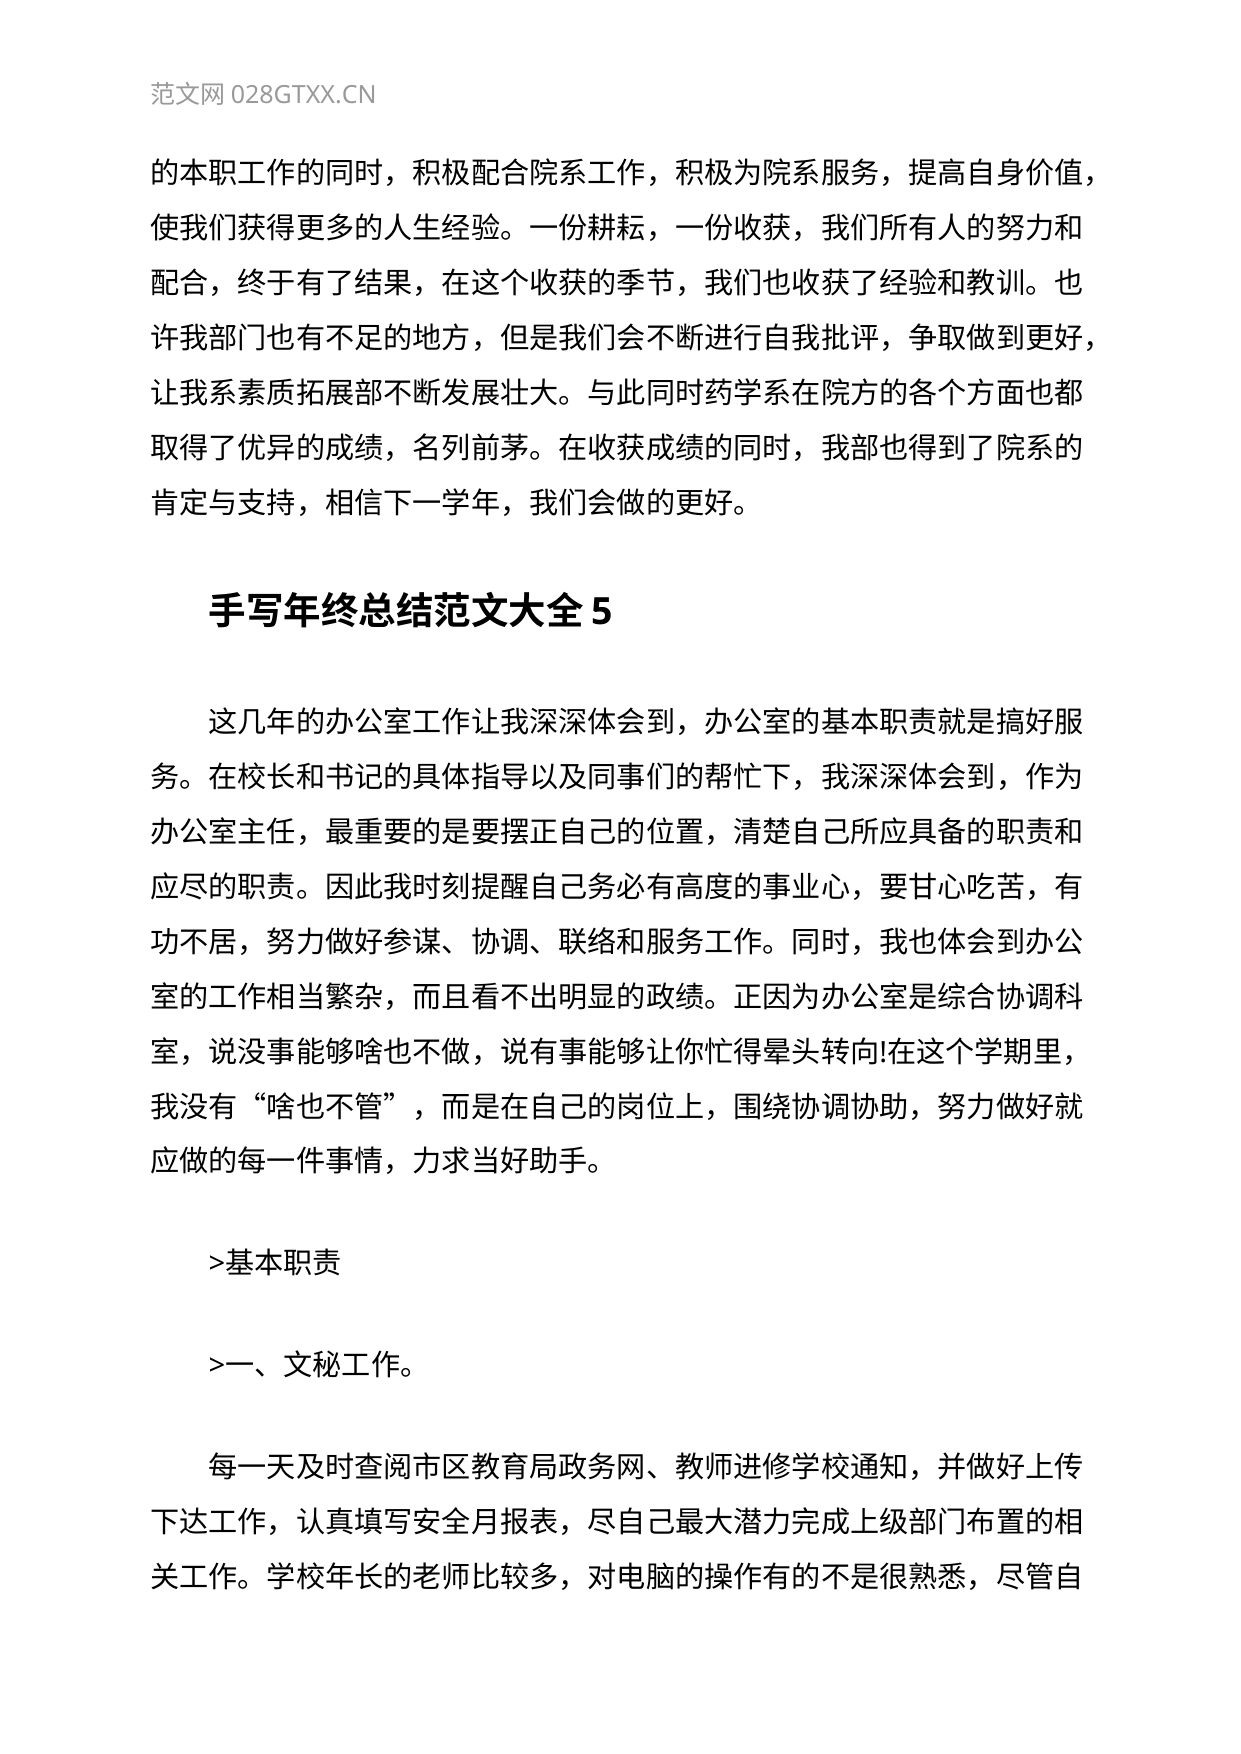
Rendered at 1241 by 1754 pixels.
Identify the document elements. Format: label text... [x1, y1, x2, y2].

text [150, 150, 1090, 522]
text >基本职责 [150, 1240, 1090, 1282]
text >一、文秘工作。 [150, 1342, 1090, 1384]
text 这几年的办公室工作让我深深体会到，办公室的基本职责就是搞好服务。在校长和书记的具体指导以及同事们的帮忙下，我深深体会到，作为办公室主任，最重要的是要摆正自己的位置，清楚自己所应具备的职责和应尽的职责。因此我时刻提醒自己务必有高度的事业心，要甘心吃苦，有功不居，努力做好参谋、协调、联络和服务工作。同时，我也体会到办公室的工作相当繁杂，而且看不出明显的政绩。正因为办公室是综合协调科室，说没事能够啥也不做，说有事能够让你忙得晕头转向!在这个学期里，我没有“啥也不管”，而是在自己的岗位上，围绕协调协助，努力做好就应做的每一件事情，力求当好助手。 [150, 699, 1090, 1180]
text 手写年终总结范文大全5 [150, 581, 1090, 636]
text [150, 1444, 1090, 1596]
